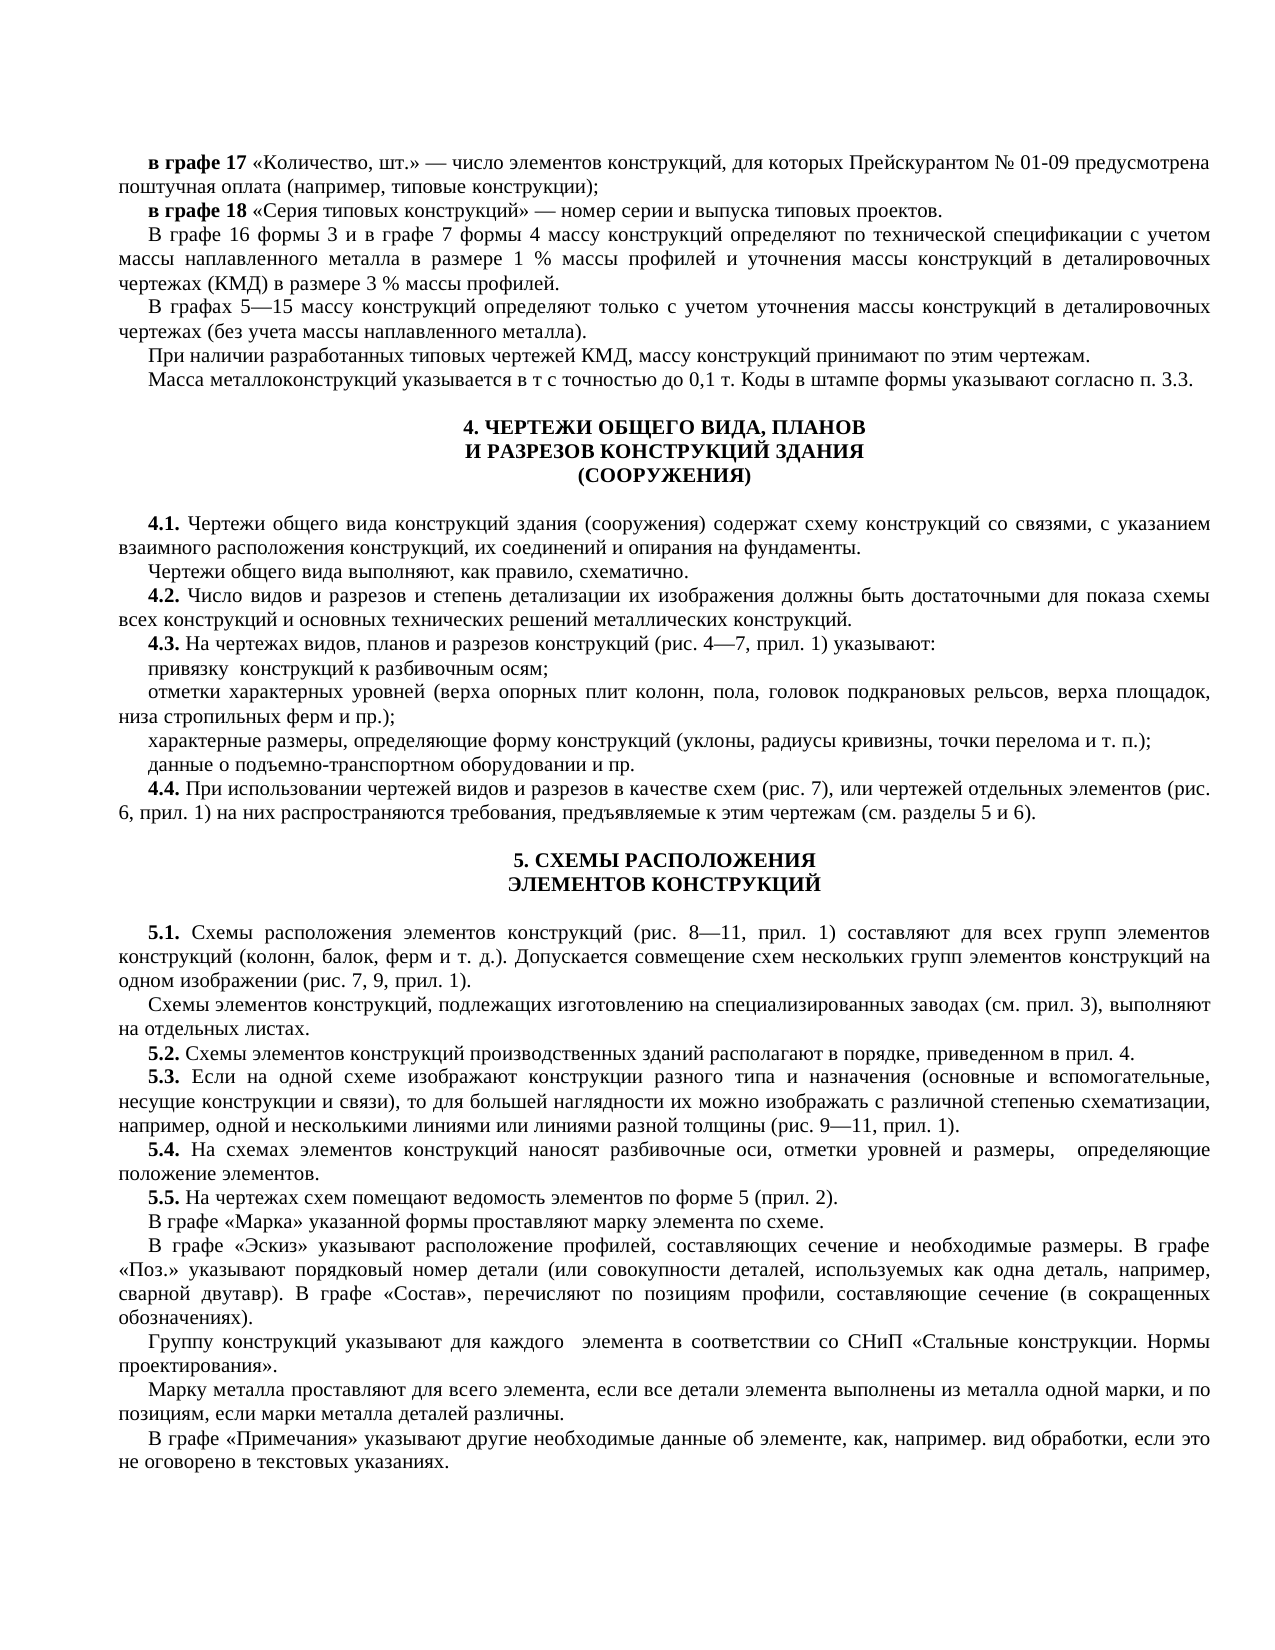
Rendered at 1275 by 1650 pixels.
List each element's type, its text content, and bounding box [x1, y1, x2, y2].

text При наличии разработанных типовых чертежей КМД, массу конструкций принимают по этим чертежам. [118, 342, 1211, 367]
text привязку конструкций к разбивочным осям; [118, 655, 1211, 679]
text В графе 16 формы 3 и в графе 7 формы 4 массу конструкций определяют по технической спецификации с учетом массы наплавленного металла в размере 1 % массы профилей и уточнения массы конструкций в деталировочных чертежах (КМД) в размере 3 % массы профилей. [118, 222, 1211, 294]
text отметки характерных уровней (верха опорных плит колонн, пола, головок подкрановых рельсов, верха площадок, низа стропильных ферм и пр.); [118, 679, 1211, 727]
text В графе «Эскиз» указывают расположение профилей, составляющих сечение и необходимые размеры. В графе «Поз.» указывают порядковый номер детали (или совокупности деталей, используемых как одна деталь, например, сварной двутавр). В графе «Состав», перечисляют по позициям профили, составляющие сечение (в сокращенных обозначениях). [118, 1233, 1211, 1329]
text Группу конструкций указывают для каждого элемента в соответствии со СНиП «Стальные конструкции. Нормы проектирования». [118, 1329, 1211, 1377]
text 4.2. Число видов и разрезов и степень детализации их изображения должны быть достаточными для показа схемы всех конструкций и основных технических решений металлических конструкций. [118, 583, 1211, 631]
text 5. СХЕМЫ РАСПОЛОЖЕНИЯ [118, 848, 1211, 872]
text Чертежи общего вида выполняют, как правило, схематично. [118, 559, 1211, 583]
text И РАЗРЕЗОВ КОНСТРУКЦИЙ ЗДАНИЯ [118, 439, 1211, 463]
text 5.1. Схемы расположения элементов конструкций (рис. 8—11, прил. 1) составляют для всех групп элементов конструкций (колонн, балок, ферм и т. д.). Допускается совмещение схем нескольких групп элементов конструкций на одном изображении (рис. 7, 9, прил. 1). [118, 920, 1211, 992]
text В графе «Марка» указанной формы проставляют марку элемента по схеме. [118, 1209, 1211, 1233]
text в графе 18 «Серия типовых конструкций» — номер серии и выпуска типовых проектов. [118, 198, 1211, 222]
text 4.1. Чертежи общего вида конструкций здания (сооружения) содержат схему конструкций со связями, с указанием взаимного расположения конструкций, их соединений и опирания на фундаменты. [118, 511, 1211, 559]
text 5.3. Если на одной схеме изображают конструкции разного типа и назначения (основные и вспомогательные, несущие конструкции и связи), то для большей наглядности их можно изображать с различной степенью схематизации, например, одной и несколькими линиями или линиями разной толщины (рис. 9—11, прил. 1). [118, 1064, 1211, 1137]
text 5.4. На схемах элементов конструкций наносят разбивочные оси, отметки уровней и размеры, определяющие положение элементов. [118, 1137, 1211, 1185]
text данные о подъемно-транспортном оборудовании и пр. [118, 752, 1211, 776]
text 4.3. На чертежах видов, планов и разрезов конструкций (рис. 4—7, прил. 1) указывают: [118, 631, 1211, 655]
text Марку металла проставляют для всего элемента, если все детали элемента выполнены из металла одной марки, и по позициям, если марки металла деталей различны. [118, 1377, 1211, 1425]
text характерные размеры, определяющие форму конструкций (уклоны, радиусы кривизны, точки перелома и т. п.); [118, 727, 1211, 752]
text (СООРУЖЕНИЯ) [118, 463, 1211, 487]
text ЭЛЕМЕНТОВ КОНСТРУКЦИЙ [118, 872, 1211, 896]
text Схемы элементов конструкций, подлежащих изготовлению на специализированных заводах (см. прил. 3), выполняют на отдельных листах. [118, 992, 1211, 1040]
text Масса металлоконструкций указывается в т с точностью до 0,1 т. Коды в штампе формы указывают согласно п. 3.3. [118, 367, 1211, 391]
text 4. ЧЕРТЕЖИ ОБЩЕГО ВИДА, ПЛАНОВ [118, 415, 1211, 439]
text 5.5. На чертежах схем помещают ведомость элементов по форме 5 (прил. 2). [118, 1185, 1211, 1209]
text 5.2. Схемы элементов конструкций производственных зданий располагают в порядке, приведенном в прил. 4. [118, 1040, 1211, 1064]
text в графе 17 «Количество, шт.» — число элементов конструкций, для которых Прейскурантом № 01-09 предусмотрена поштучная оплата (например, типовые конструкции); [118, 150, 1211, 198]
text В графе «Примечания» указывают другие необходимые данные об элементе, как, например. вид обработки, если это не оговорено в текстовых указаниях. [118, 1425, 1211, 1473]
text В графах 5—15 массу конструкций определяют только с учетом уточнения массы конструкций в деталировочных чертежах (без учета массы наплавленного металла). [118, 294, 1211, 342]
text 4.4. При использовании чертежей видов и разрезов в качестве схем (рис. 7), или чертежей отдельных элементов (рис. 6, прил. 1) на них распространяются требования, предъявляемые к этим чертежам (см. разделы 5 и 6). [118, 776, 1211, 824]
